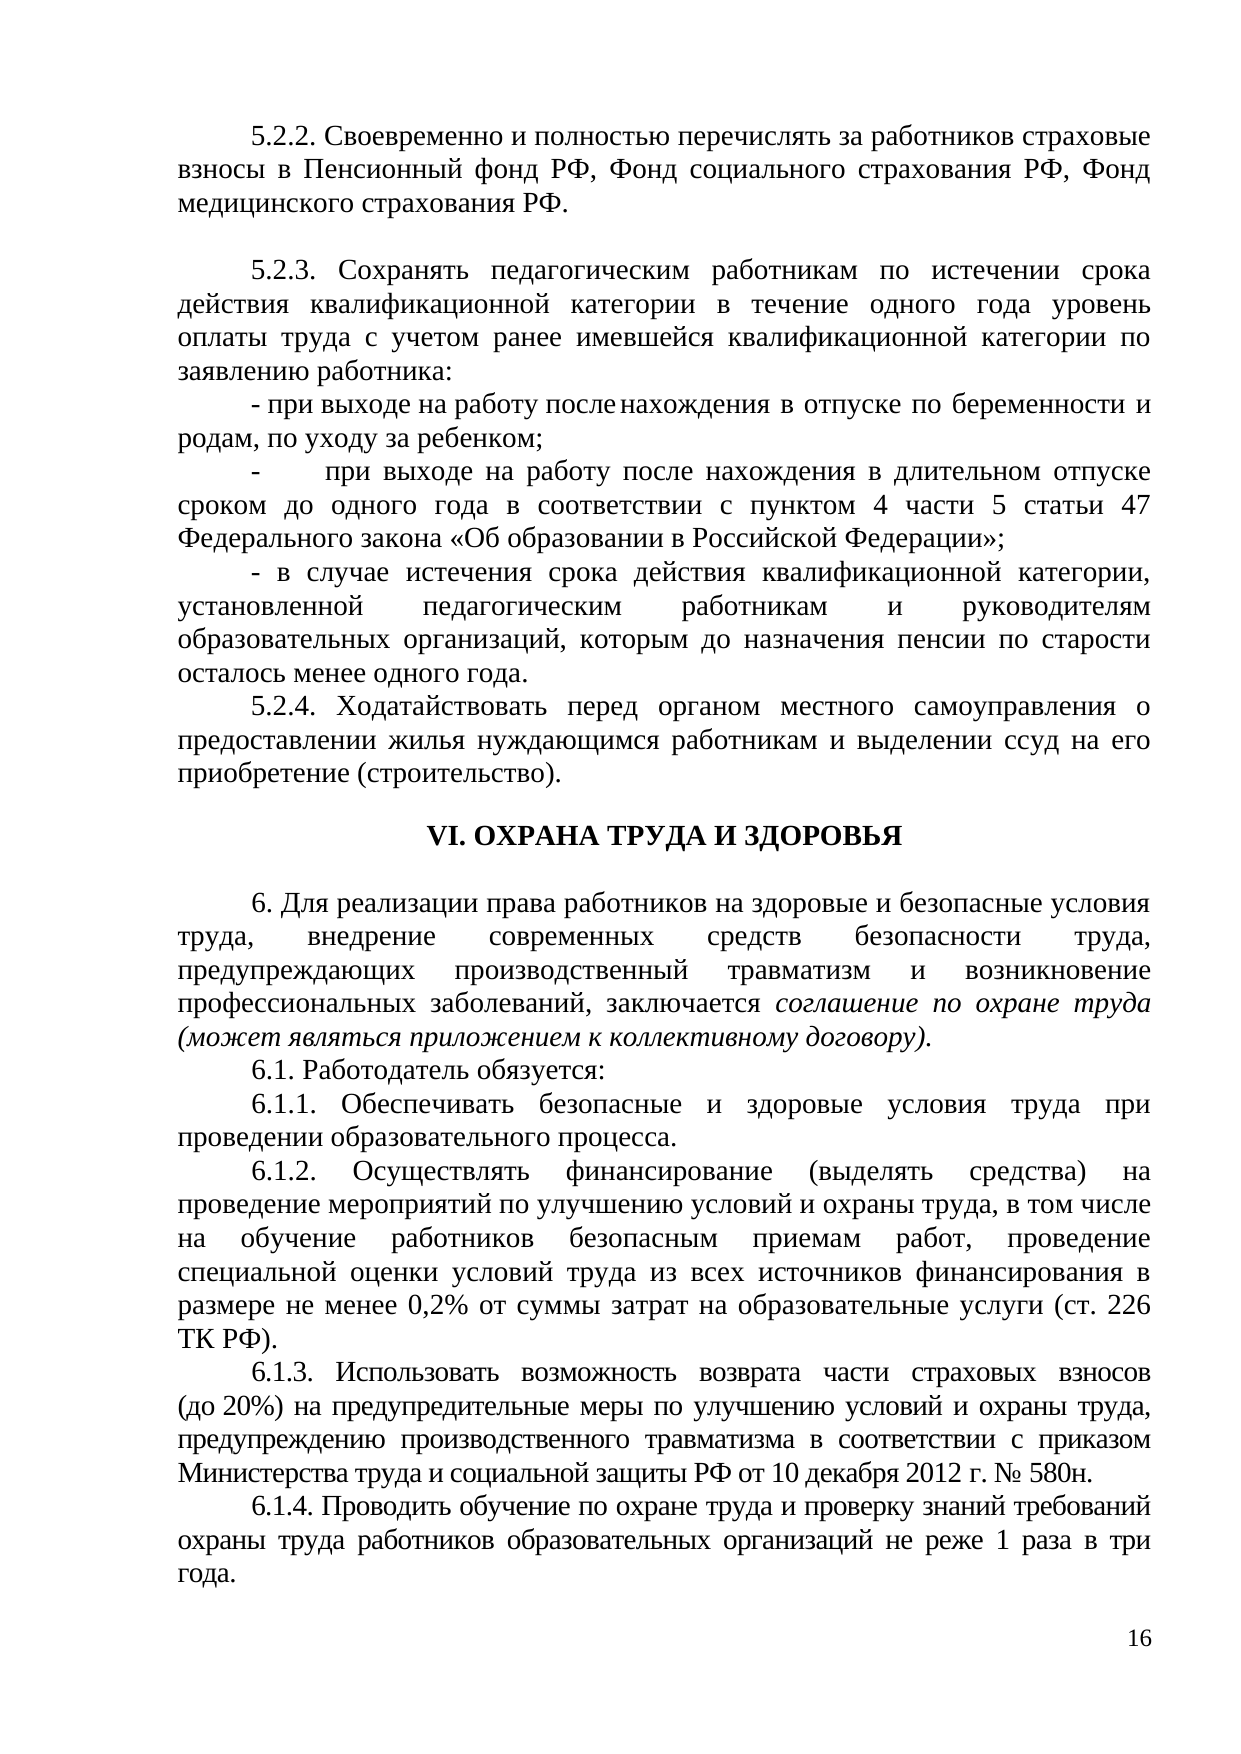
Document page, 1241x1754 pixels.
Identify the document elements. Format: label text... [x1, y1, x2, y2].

text 5.2.4. Ходатайствовать перед органом местного самоуправления о предоставлении жилья нуждающимся работникам и выделении ссуд на его приобретение (строительство). [177, 688, 1152, 789]
text 6.1.4. Проводить обучение по охране труда и проверку знаний требований охраны труда работников образовательных организаций не реже 1 раза в три года. [177, 1488, 1152, 1589]
text 6. Для реализации права работников на здоровые и безопасные условия труда, внедрение современных средств безопасности труда, предупреждающих производственный травматизм и возникновение профессиональных заболеваний, заключается соглашение по охране труда (может являться приложением к коллективному договору). [177, 885, 1152, 1052]
text - при выходе на работу после нахождения в отпуске по беременности и родам, по уходу за ребенком; [177, 386, 1152, 453]
text 5.2.3. Сохранять педагогическим работникам по истечении срока действия квалификационной категории в течение одного года уровень оплаты труда с учетом ранее имевшейся квалификационной категории по заявлению работника: [177, 252, 1152, 386]
text 6.1.1. Обеспечивать безопасные и здоровые условия труда при проведении образовательного процесса. [177, 1086, 1152, 1153]
text 6.1. Работодатель обязуется: [177, 1052, 1152, 1086]
text 6.1.3. Использовать возможность возврата части страховых взносов (до 20%) на предупредительные меры по улучшению условий и охраны труда, предупреждению производственного травматизма в соответствии с приказом Министерства труда и социальной защиты РФ от 10 декабря 2012 г. № 580н. [177, 1354, 1152, 1488]
text - в случае истечения срока действия квалификационной категории, установленной педагогическим работникам и руководителям образовательных организаций, которым до назначения пенсии по старости осталось менее одного года. [177, 554, 1152, 688]
text - при выходе на работу после нахождения в длительном отпуске сроком до одного года в соответствии с пунктом 4 части 5 статьи 47 Федерального закона «Об образовании в Российской Федерации»; [177, 453, 1152, 554]
text VI. Охрана труда и здоровья [177, 818, 1152, 851]
text 6.1.2. Осуществлять финансирование (выделять средства) на проведение мероприятий по улучшению условий и охраны труда, в том числе на обучение работников безопасным приемам работ, проведение специальной оценки условий труда из всех источников финансирования в размере не менее 0,2% от суммы затрат на образовательные услуги (ст. 226 ТК РФ). [177, 1153, 1152, 1354]
text 5.2.2. Своевременно и полностью перечислять за работников страховые взносы в Пенсионный фонд РФ, Фонд социального страхования РФ, Фонд медицинского страхования РФ. [177, 118, 1152, 219]
